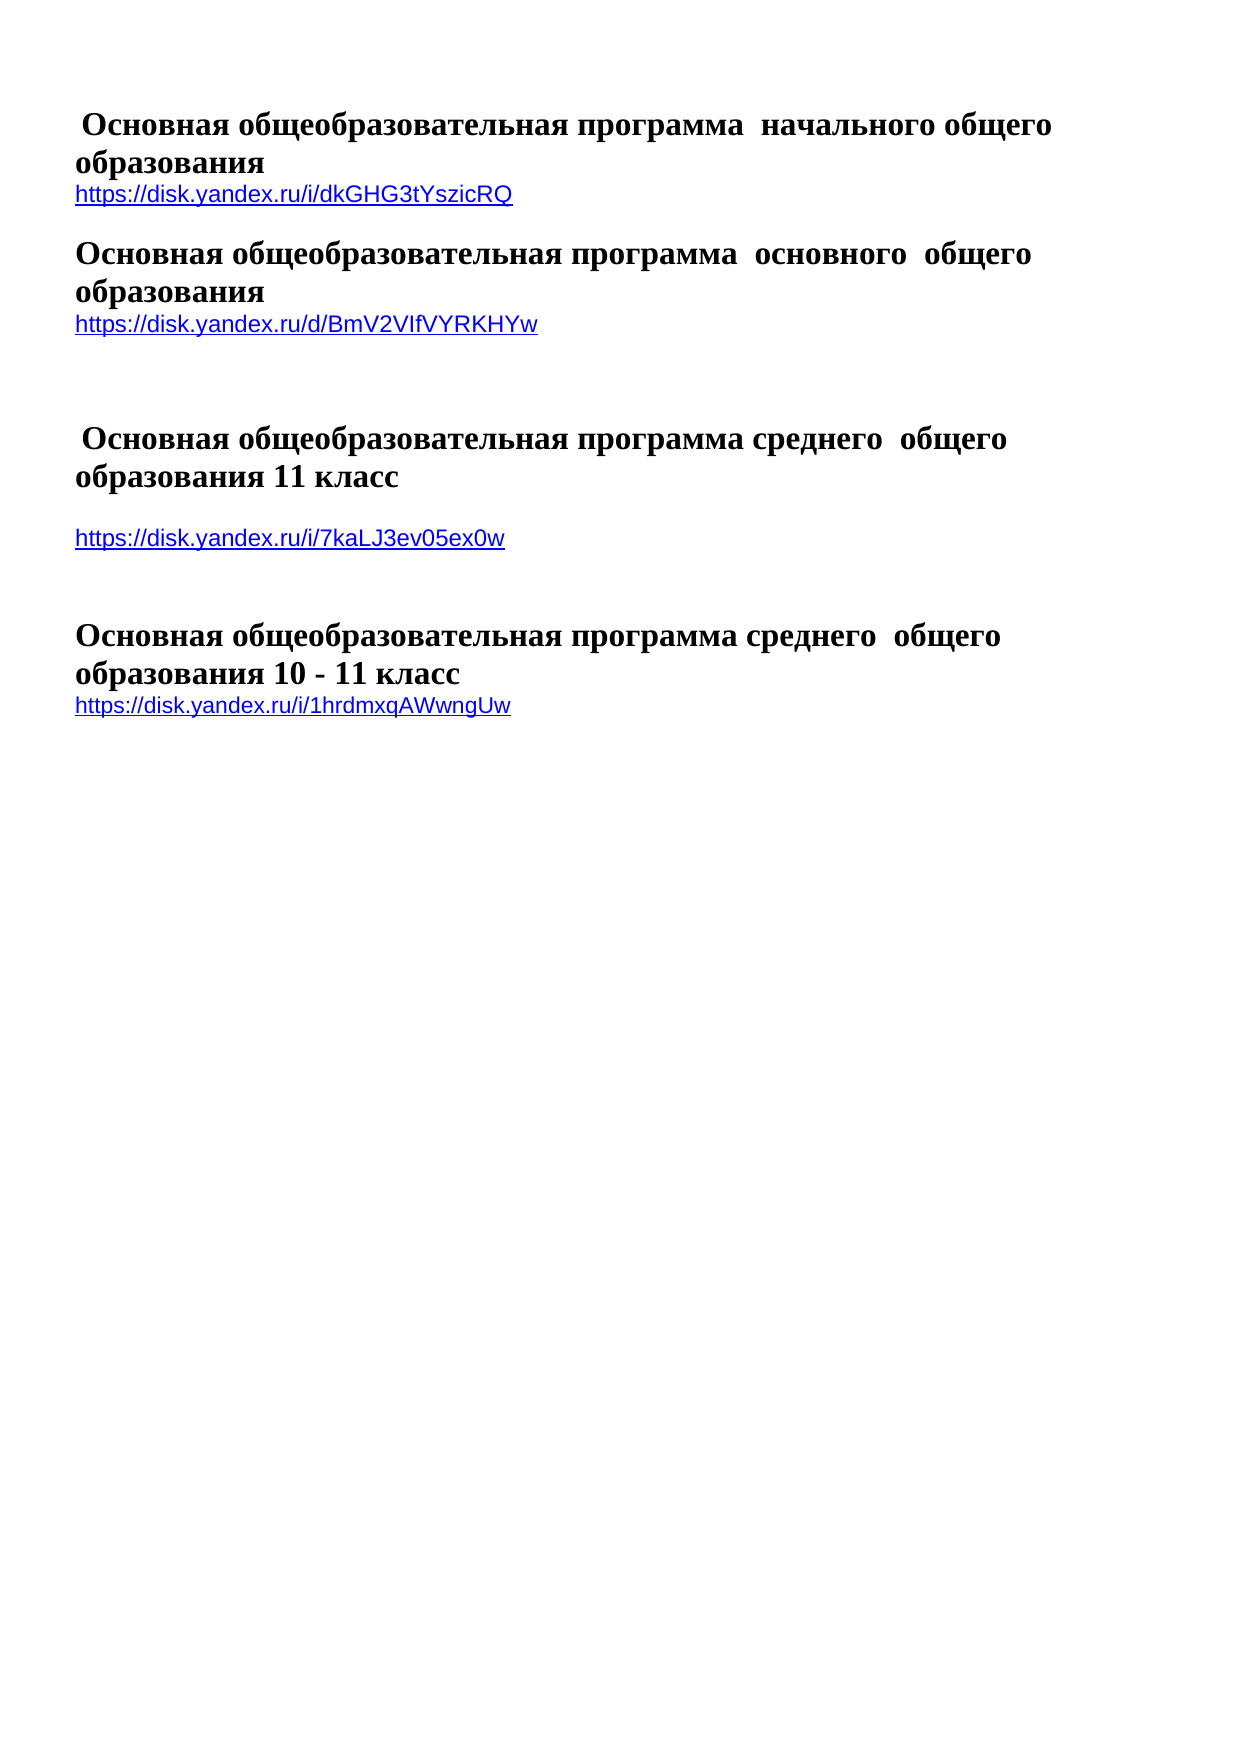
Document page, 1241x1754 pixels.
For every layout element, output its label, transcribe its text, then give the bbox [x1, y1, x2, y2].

text Основная общеобразовательная программа среднего общего образования 11 класс [75, 418, 1165, 495]
text https://disk.yandex.ru/d/BmV2VIfVYRKHYw [75, 309, 1165, 337]
text https://disk.yandex.ru/i/1hrdmxqAWwngUw [75, 692, 1165, 718]
text Основная общеобразовательная программа среднего общего образования 10 - 11 класс [75, 615, 1165, 692]
text Основная общеобразовательная программа начального общего образования [75, 104, 1165, 180]
text https://disk.yandex.ru/i/7kaLJ3ev05ex0w [75, 524, 1165, 552]
text https://disk.yandex.ru/i/dkGHG3tYszicRQ [75, 180, 1165, 208]
text Основная общеобразовательная программа основного общего образования [75, 233, 1165, 309]
